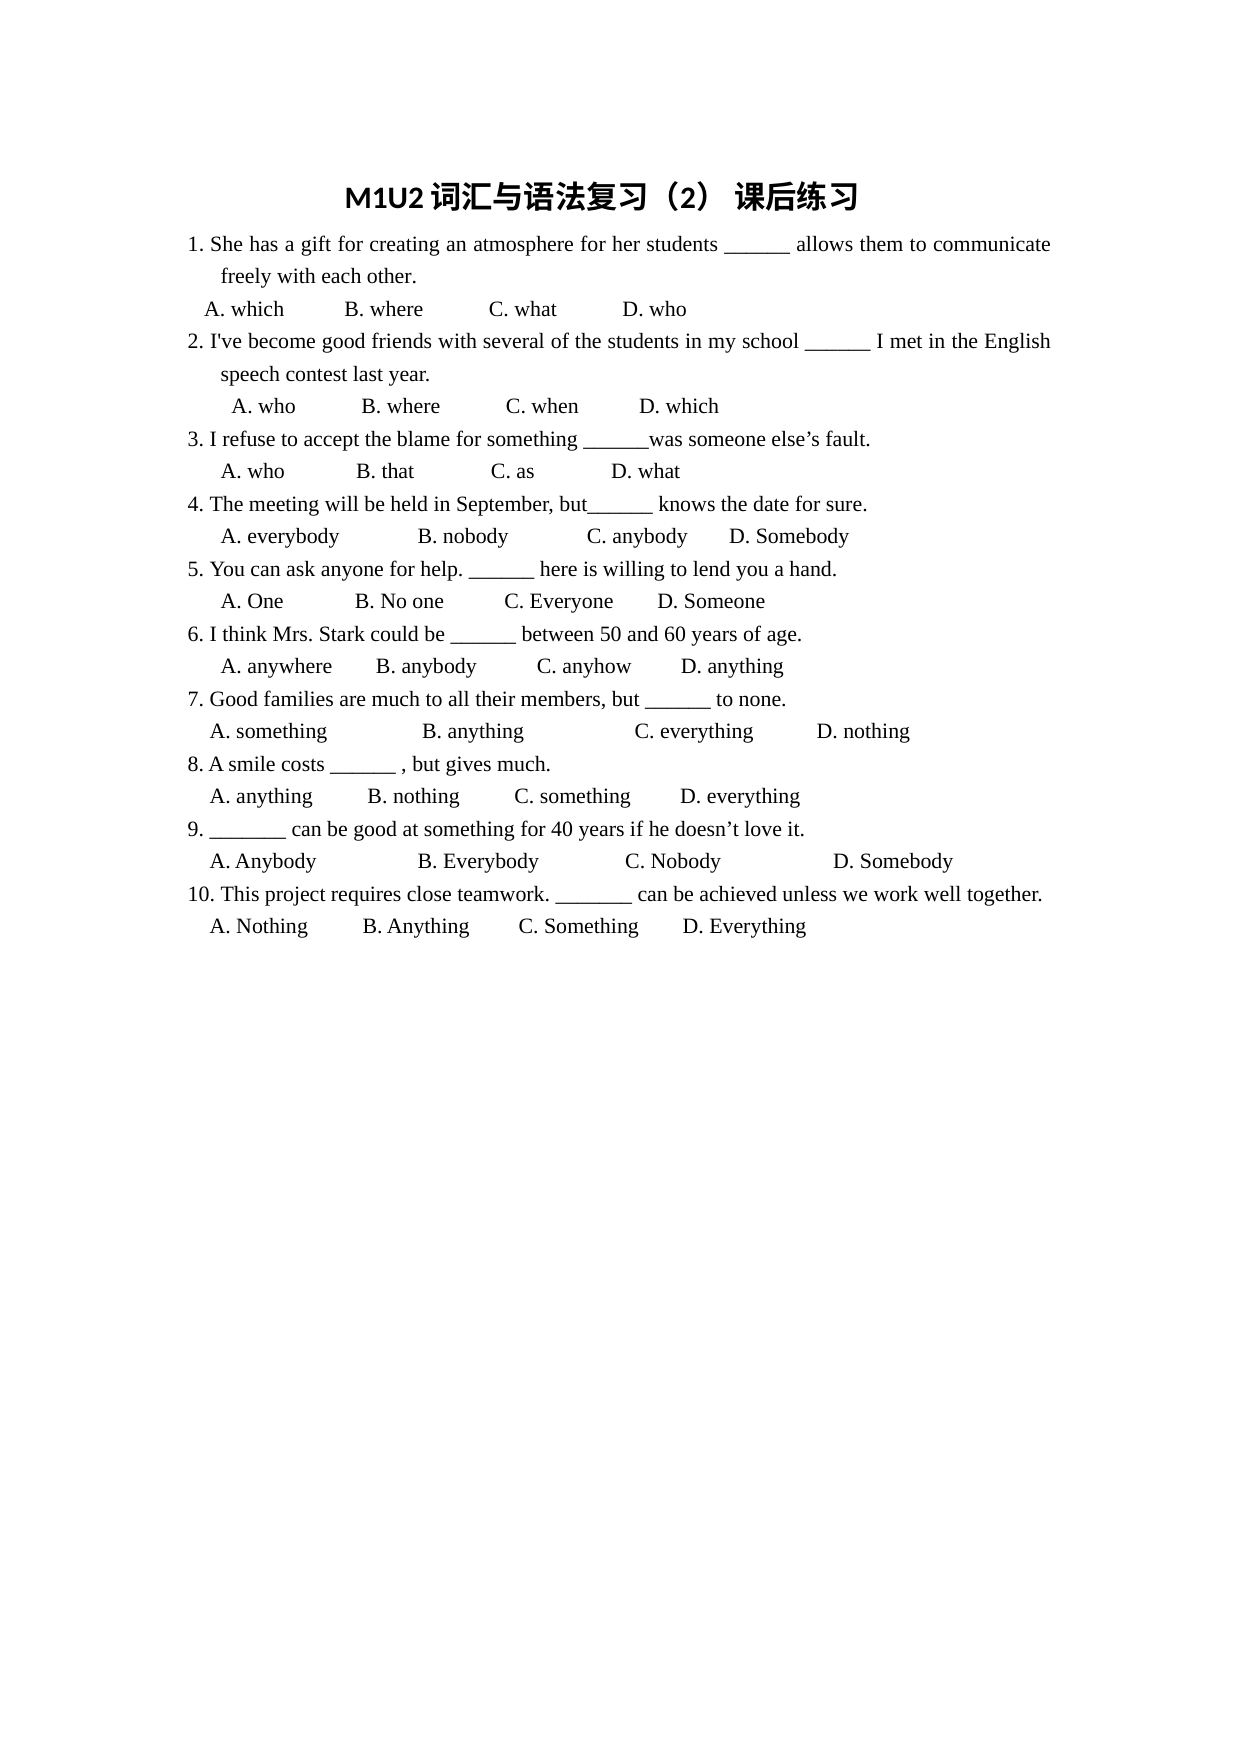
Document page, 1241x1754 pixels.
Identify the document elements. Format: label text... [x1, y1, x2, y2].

text A. anywhere B. anybody C. anyhow D. anything [187, 649, 1053, 682]
text 8. A smile costs ______ , but gives much. [187, 747, 1053, 779]
text 10. This project requires close teamwork. _______ can be achieved unless we work well together. [187, 877, 1053, 909]
text 5. You can ask anyone for help. ______ here is willing to lend you a hand. [187, 552, 1053, 584]
text 2. I've become good friends with several of the students in my school ______ I met in the English speech contest last year. [187, 324, 1053, 389]
text 9. _______ can be good at something for 40 years if he doesn’t love it. [187, 812, 1053, 844]
text A. everybody B. nobody C. anybody D. Somebody [187, 519, 1053, 552]
text 3. I refuse to accept the blame for something ______was someone else’s fault. [187, 422, 1053, 454]
text A. something B. anything C. everything D. nothing [187, 714, 1053, 747]
text 4. The meeting will be held in September, but______ knows the date for sure. [187, 487, 1053, 519]
text M1U2词汇与语法复习（2） 课后练习 [187, 162, 1053, 227]
text A. Nothing B. Anything C. Something D. Everything [187, 909, 1053, 942]
text A. Anybody B. Everybody C. Nobody D. Somebody [187, 844, 1053, 877]
text A. which B. where C. what D. who [187, 292, 1053, 324]
text A. anything B. nothing C. something D. everything [187, 779, 1053, 812]
text 7. Good families are much to all their members, but ______ to none. [187, 682, 1053, 714]
text A. who B. where C. when D. which [187, 389, 1053, 422]
text 1. She has a gift for creating an atmosphere for her students ______ allows them to communicate freely with each other. [187, 227, 1053, 292]
text A. One B. No one C. Everyone D. Someone [187, 584, 1053, 617]
text A. who B. that C. as D. what [187, 454, 1053, 487]
text 6. I think Mrs. Stark could be ______ between 50 and 60 years of age. [187, 617, 1053, 649]
